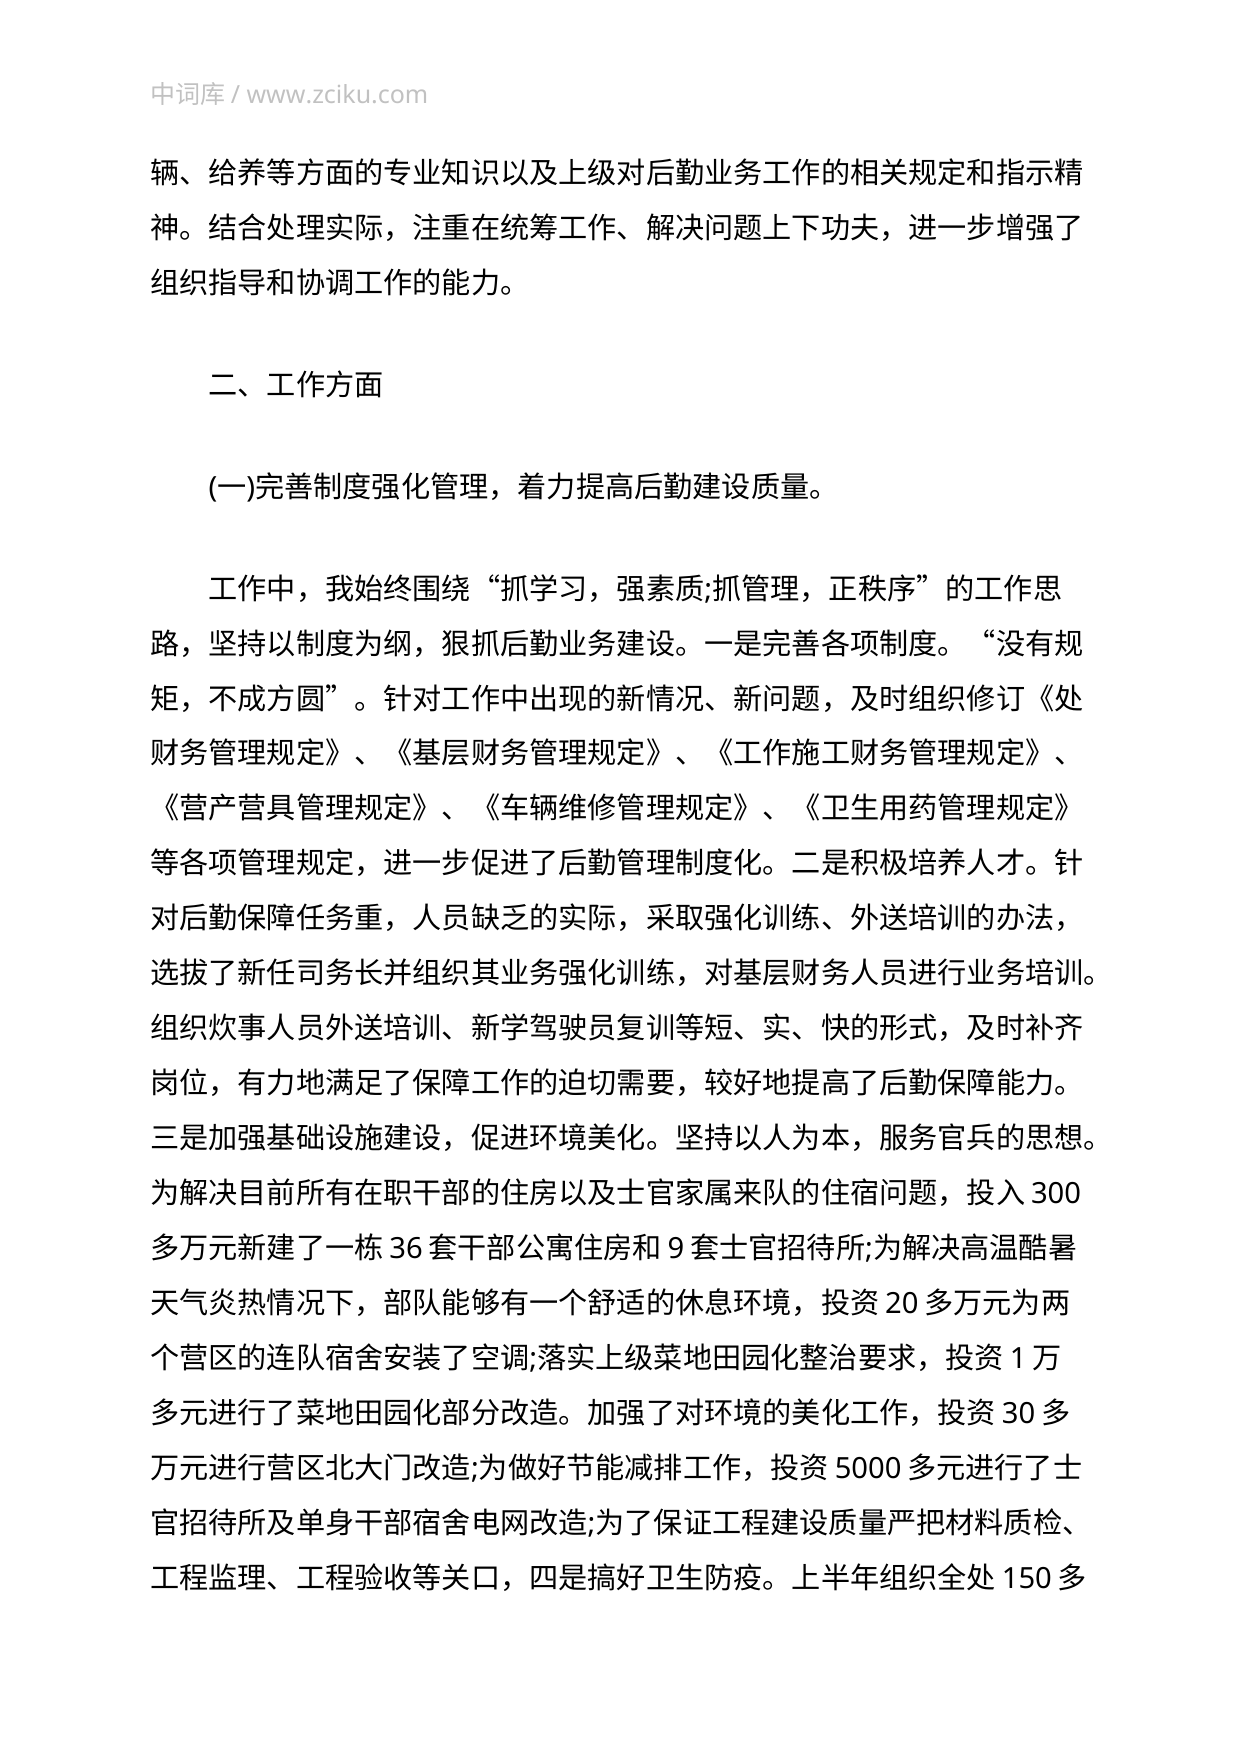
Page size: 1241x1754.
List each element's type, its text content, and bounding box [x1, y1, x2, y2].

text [150, 150, 1090, 302]
text 二、工作方面 [150, 362, 1090, 404]
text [150, 565, 1090, 1597]
text (一)完善制度强化管理，着力提高后勤建设质量。 [150, 463, 1090, 506]
